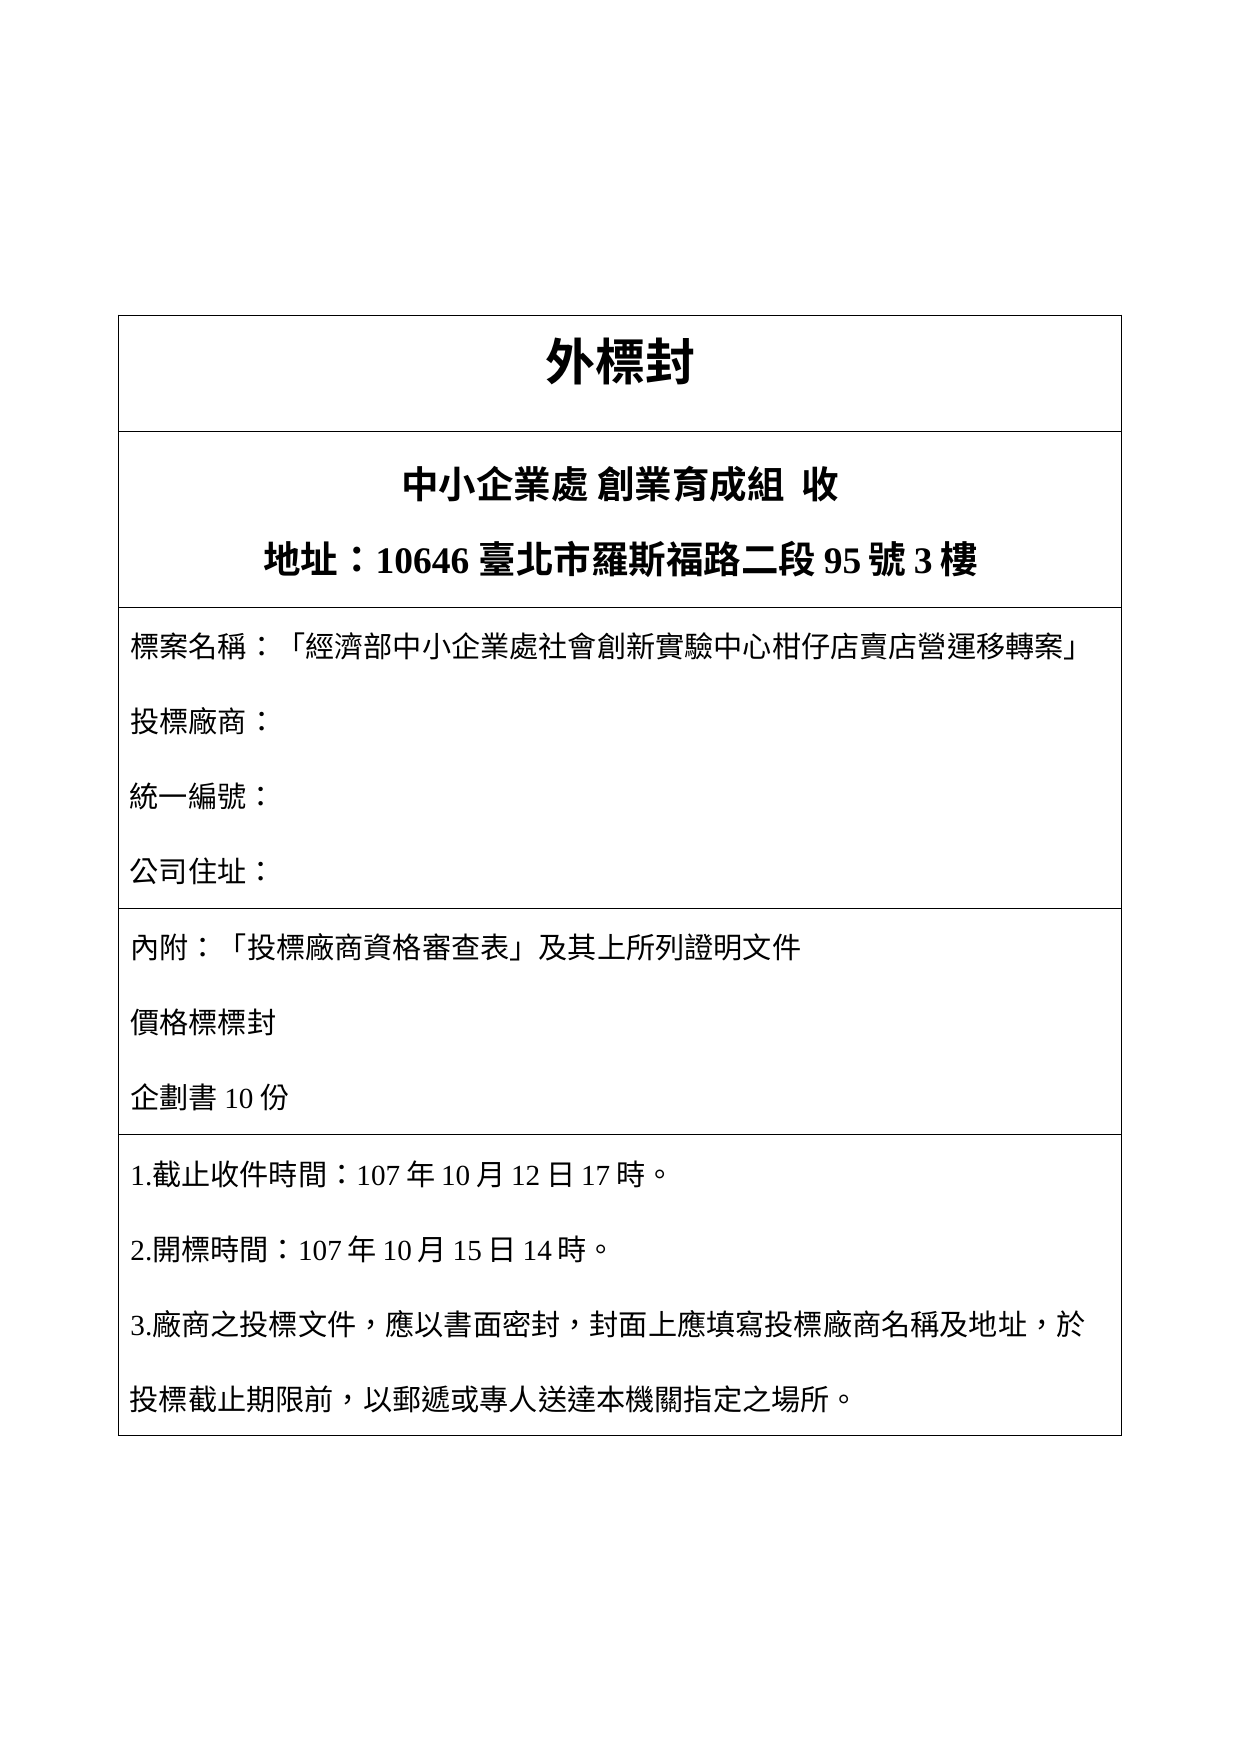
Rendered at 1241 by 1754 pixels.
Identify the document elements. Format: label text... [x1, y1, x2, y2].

table_cell 中小企業處 創業育成組 收 地址：10646 臺北市羅斯福路二段95號3樓 [119, 432, 1121, 607]
table_cell 標案名稱：「經濟部中小企業處社會創新實驗中心柑仔店賣店營運移轉案」 投標廠商： 統一編號： 公司住址： [119, 608, 1121, 908]
table_cell 內附：「投標廠商資格審查表」及其上所列證明文件 價格標標封 企劃書 10 份 [119, 909, 1121, 1134]
table_header 外標封 [119, 316, 1121, 431]
table_cell 1.截止收件時間：107年10月12日17時。 2.開標時間：107年10月15日14時。 3.廠商之投標文件，應以書面密封，封面上應填寫投標廠商名稱及地址，於 投標截止期限前，以郵遞或專人送達本機關指定之場所。 [119, 1135, 1121, 1435]
